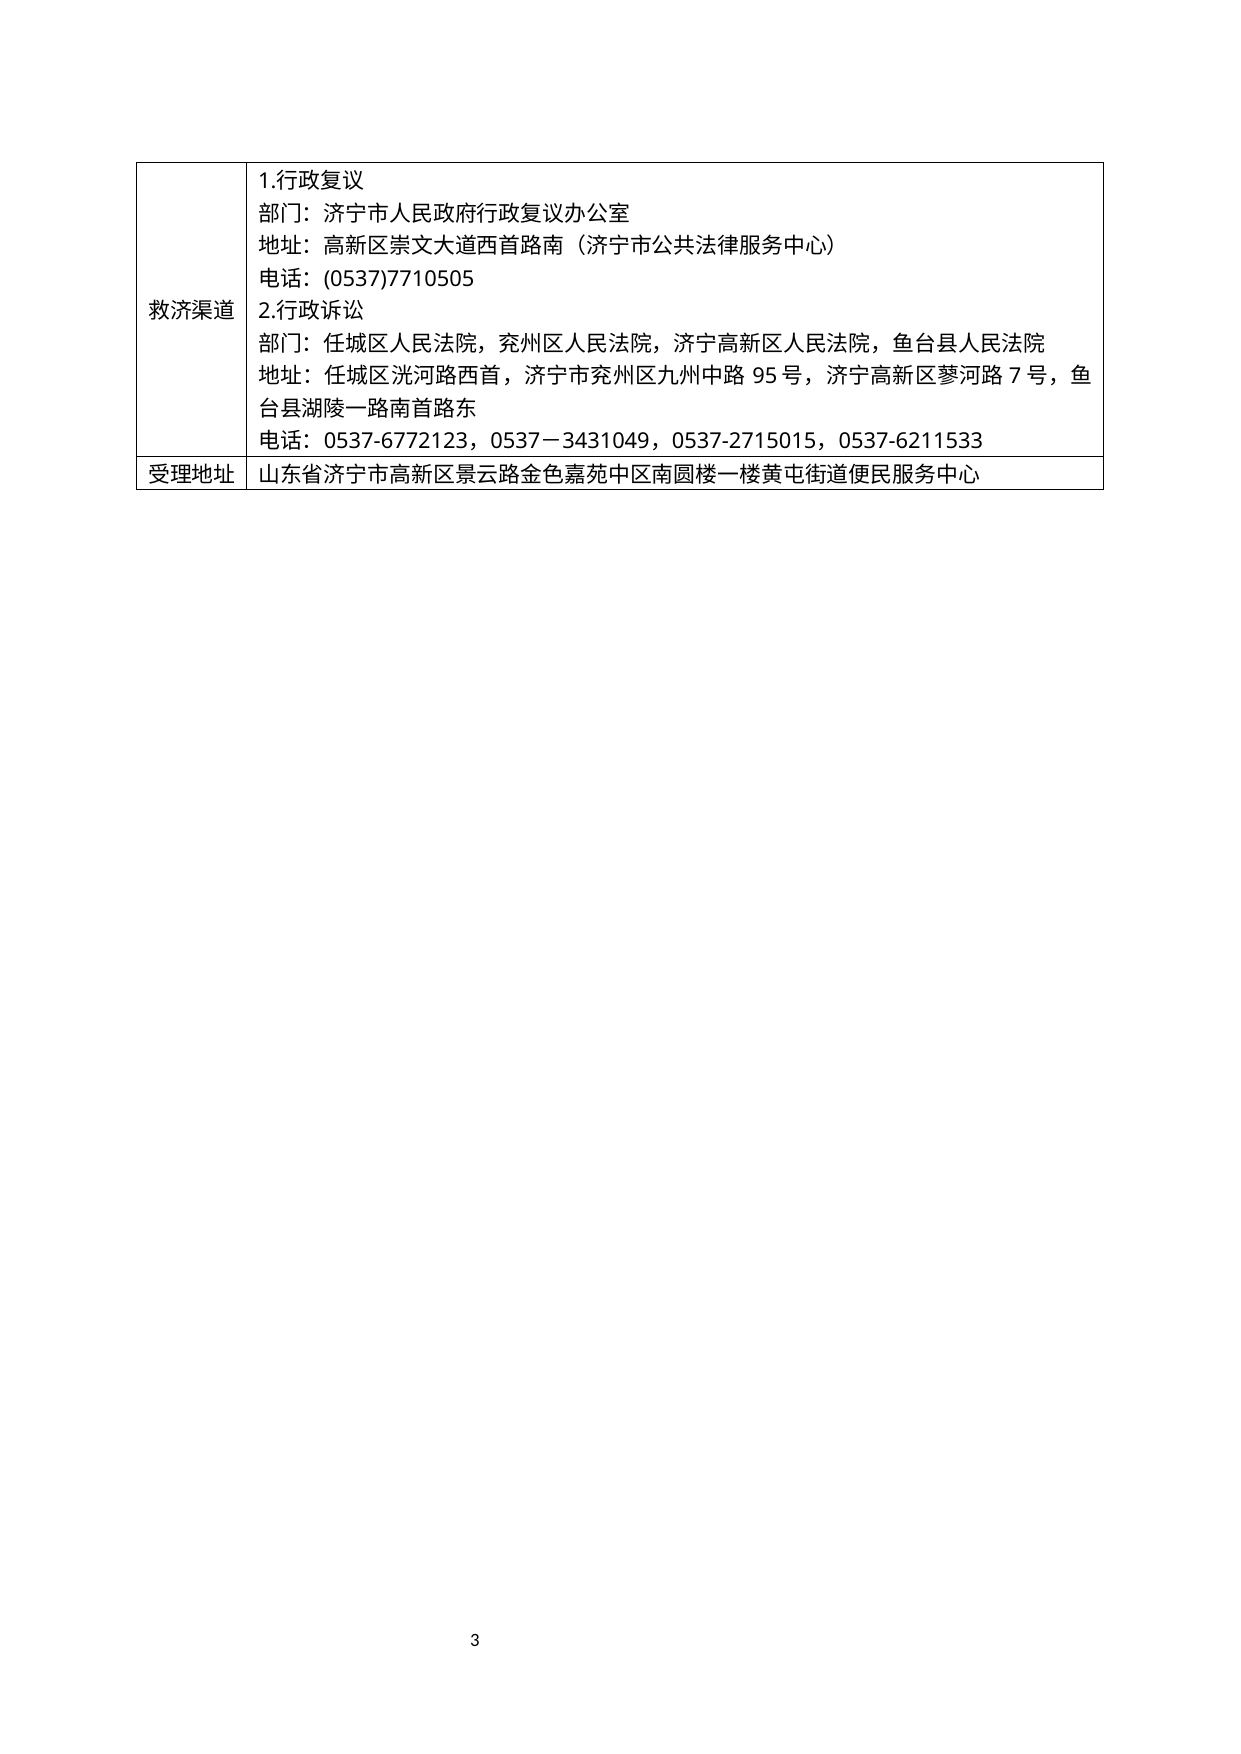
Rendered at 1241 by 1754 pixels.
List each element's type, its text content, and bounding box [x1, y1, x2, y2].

table_cell 受理地址 [137, 457, 246, 489]
table_cell 1.行政复议 部门：济宁市人民政府行政复议办公室 地址：高新区崇文大道西首路南（济宁市公共法律服务中心） 电话：(0537)7710505 2.行政诉讼 部门：任城区人民法院，兖州区人民法院，济宁高新区人民法院，鱼台县人民法院 地址：任城区洸河路西首，济宁市兖州区九州中路95号，济宁高新区蓼河路7号，鱼台县湖陵一路南首路东 电话：0537-6772123，0537－3431049，0537-2715015，0537-6211533 [247, 163, 1103, 456]
table_cell 救济渠道 [137, 163, 246, 456]
table_cell 山东省济宁市高新区景云路金色嘉苑中区南圆楼一楼黄屯街道便民服务中心 [247, 457, 1103, 489]
